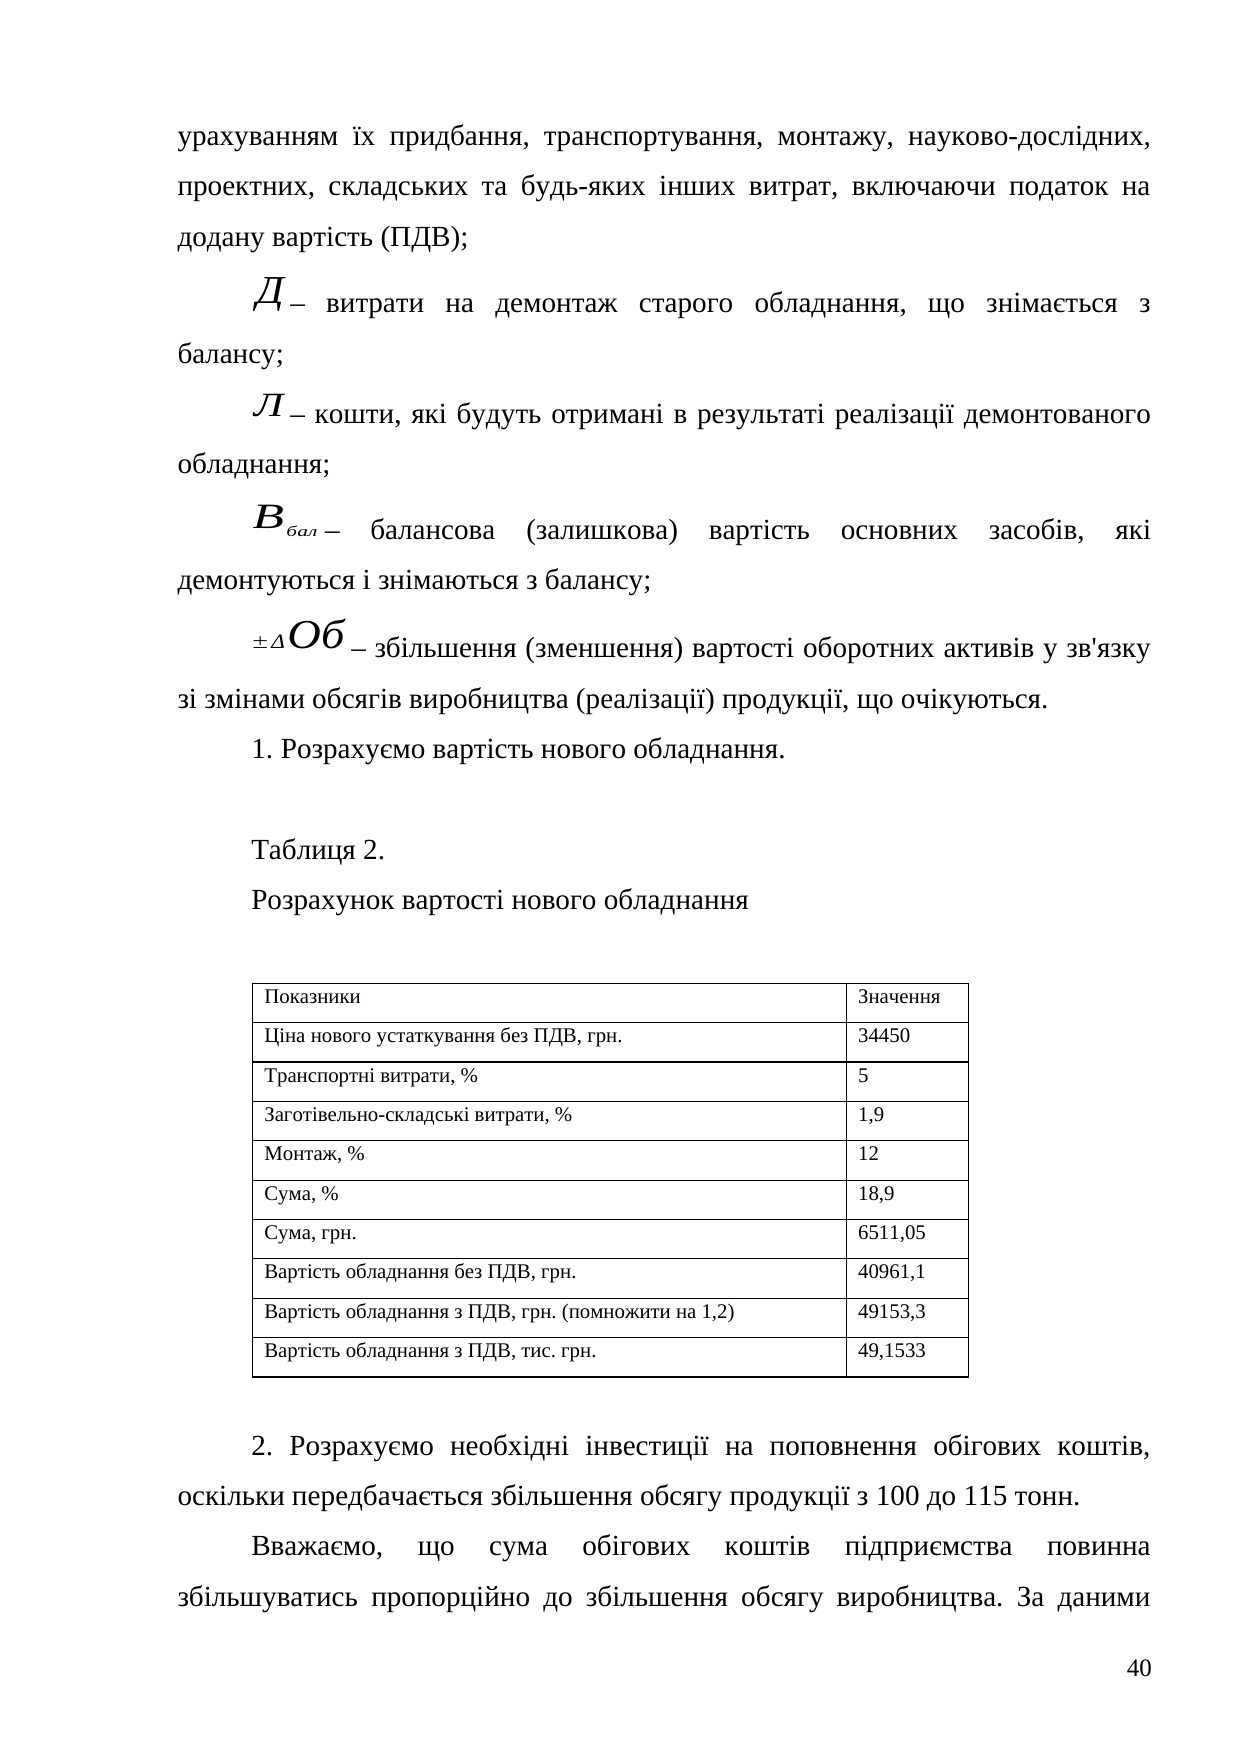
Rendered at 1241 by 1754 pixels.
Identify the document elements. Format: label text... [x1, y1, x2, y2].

table_header Значення [847, 984, 968, 1022]
table_cell Заготівельно-складські витрати, % [253, 1102, 846, 1140]
table_cell Ціна нового устаткування без ПДВ, грн. [253, 1023, 846, 1061]
text – збільшення (зменшення) вартості оборотних активів у зв'язку зі змінами обсягів виробництва (реалізації) продукції, що очікуються. [177, 612, 1152, 714]
table_cell 49153,3 [847, 1299, 968, 1337]
text – витрати на демонтаж старого обладнання, що знімається з балансу; [177, 269, 1152, 369]
table_cell 1,9 [847, 1102, 968, 1140]
table_cell Сума, грн. [253, 1220, 846, 1258]
list Розрахуємо вартість нового обладнання. [177, 731, 1152, 765]
text Розрахунок вартості нового обладнання [177, 882, 1152, 916]
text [177, 118, 1152, 252]
table_cell 12 [847, 1141, 968, 1179]
table_cell Вартість обладнання з ПДВ, тис. грн. [253, 1338, 846, 1376]
table_cell Вартість обладнання з ПДВ, грн. (помножити на 1,2) [253, 1299, 846, 1337]
table_cell 40961,1 [847, 1259, 968, 1298]
table_cell 5 [847, 1063, 968, 1101]
table_cell 18,9 [847, 1181, 968, 1219]
text – кошти, які будуть отримані в результаті реалізації демонтованого обладнання; [177, 386, 1152, 480]
table_cell Транспортні витрати, % [253, 1063, 846, 1101]
table_cell Вартість обладнання без ПДВ, грн. [253, 1259, 846, 1298]
text – балансова (залишкова) вартість основних засобів, які демонтуються і знімаються з балансу; [177, 497, 1152, 596]
table_cell 34450 [847, 1023, 968, 1061]
table_cell 6511,05 [847, 1220, 968, 1258]
text 2. Розрахуємо необхідні інвестиції на поповнення обігових коштів, оскільки передбачається збільшення обсягу продукції з 100 до 115 тонн. [177, 1428, 1152, 1512]
table_cell Монтаж, % [253, 1141, 846, 1179]
table_header Показники [253, 984, 846, 1022]
table_cell 49,1533 [847, 1338, 968, 1376]
text Таблиця 2. [177, 832, 1152, 865]
table_cell Сума, % [253, 1181, 846, 1219]
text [177, 1528, 1152, 1612]
